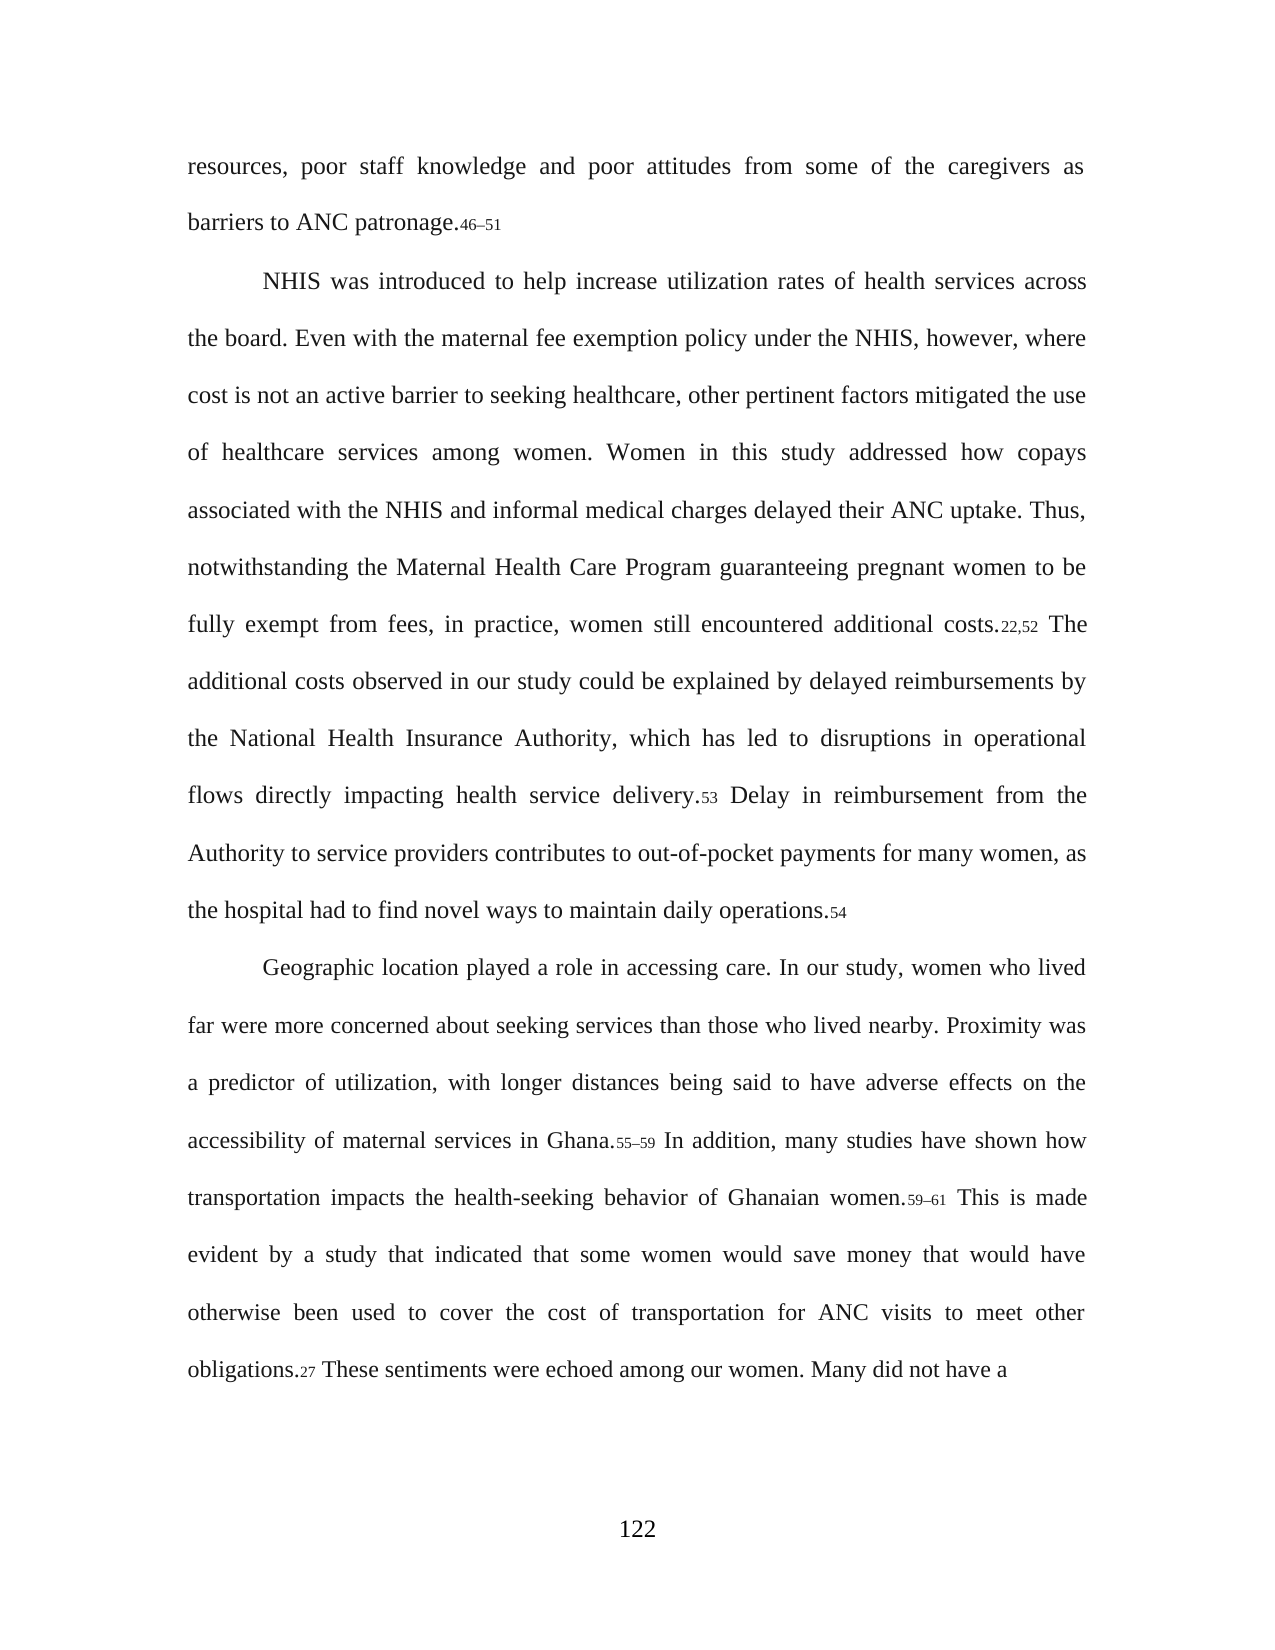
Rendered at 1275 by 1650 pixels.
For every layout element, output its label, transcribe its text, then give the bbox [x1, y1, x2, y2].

text NHIS was introduced to help increase utilization rates of health services across the board. Even with the maternal fee exemption policy under the NHIS, however, where cost is not an active barrier to seeking healthcare, other pertinent factors mitigated the use of healthcare services among women. Women in this study addressed how copays associated with the NHIS and informal medical charges delayed their ANC uptake. Thus, notwithstanding the Maternal Health Care Program guaranteeing pregnant women to be fully exempt from fees, in practice, women still encountered additional costs.22,52 The additional costs observed in our study could be explained by delayed reimbursements by the National Health Insurance Authority, which has led to disruptions in operational flows directly impacting health service delivery.53 Delay in reimbursement from the Authority to service providers contributes to out-of-pocket payments for many women, as the hospital had to find novel ways to maintain daily operations.54 [187, 266, 1087, 924]
text resources, poor staff knowledge and poor attitudes from some of the caregivers as barriers to ANC patronage.46–51 [187, 151, 1085, 236]
text Geographic location played a role in accessing care. In our study, women who lived far were more concerned about seeking services than those who lived nearby. Proximity was a predictor of utilization, with longer distances being said to have adverse effects on the accessibility of maternal services in Ghana.55–59 In addition, many studies have shown how transportation impacts the health-seeking behavior of Ghanaian women.59–61 This is made evident by a study that indicated that some women would save money that would have otherwise been used to cover the cost of transportation for ANC visits to meet other obligations.27 These sentiments were echoed among our women. Many did not have a [187, 953, 1087, 1383]
text 122 [150, 1514, 1125, 1543]
